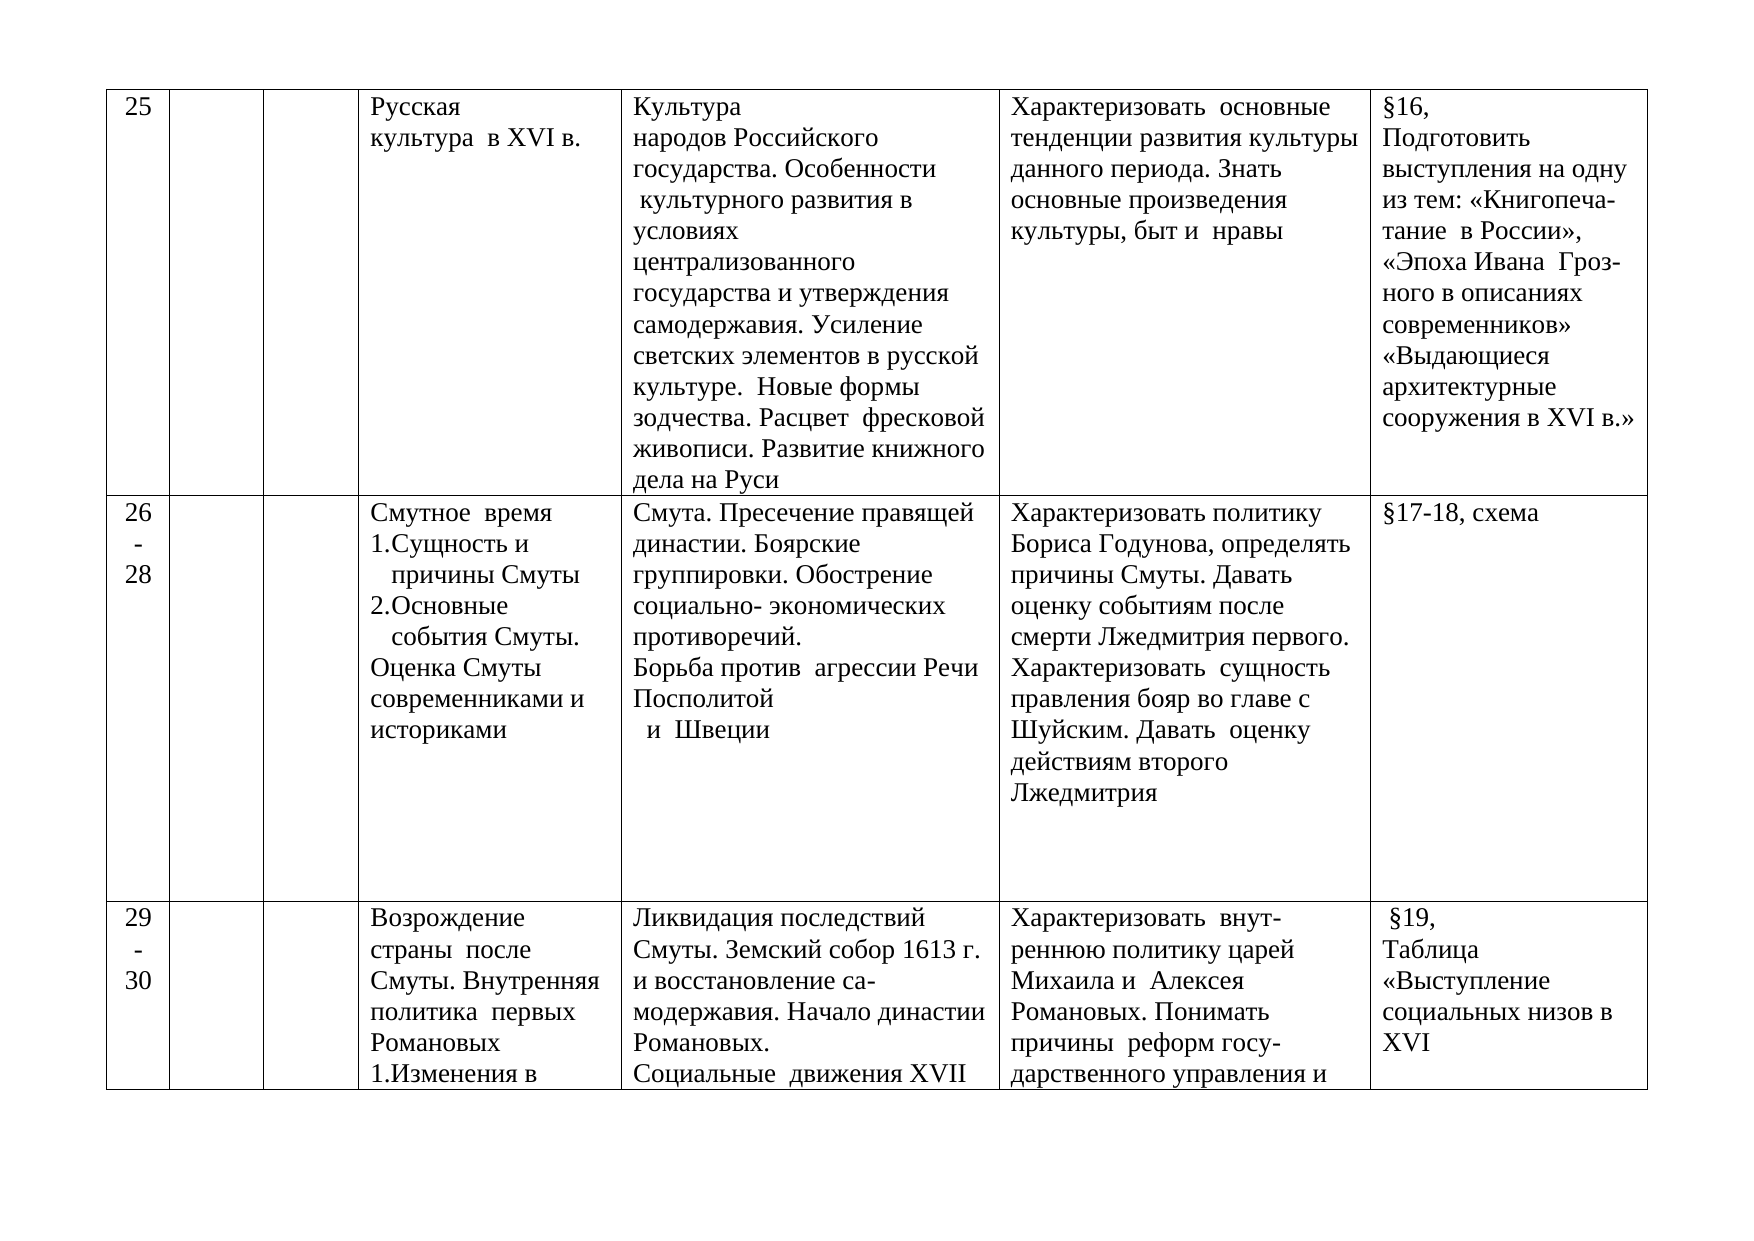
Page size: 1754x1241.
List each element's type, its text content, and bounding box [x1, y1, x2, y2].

table_cell Смута. Пресечение правящей династии. Боярские группировки. Обострение социально- экономических противоречий. Борьба против агрессии Речи Посполитой и Швеции [622, 496, 999, 901]
table_cell Русская культура в XVI в. [359, 90, 621, 494]
table_cell 25 [107, 90, 169, 494]
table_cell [1000, 902, 1370, 1088]
table_cell 29 - 30 [107, 902, 169, 1088]
table_cell Культура народов Российского государства. Особенности культурного развития в условиях централизованного государства и утверждения самодержавия. Усиление светских элементов в русской культуре. Новые формы зодчества. Расцвет фресковой живописи. Развитие книжного дела на Руси [622, 90, 999, 494]
table_cell Характеризовать политику Бориса Годунова, определять причины Смуты. Давать оценку событиям после смерти Лжедмитрия первого. Характеризовать сущность правления бояр во главе с Шуйским. Давать оценку действиям второго Лжедмитрия [1000, 496, 1370, 901]
table_cell [170, 90, 263, 494]
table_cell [622, 902, 999, 1088]
table_cell 26 - 28 [107, 496, 169, 901]
table_cell [264, 496, 358, 901]
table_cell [1371, 902, 1647, 1088]
table_cell [264, 902, 358, 1088]
table_cell Смутное время Сущность и причины Смуты Основные события Смуты. Оценка Смуты современниками и историками [359, 496, 621, 901]
table_cell [170, 902, 263, 1088]
table_cell [264, 90, 358, 494]
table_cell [359, 902, 621, 1088]
table_cell [170, 496, 263, 901]
table_cell §17-18, схема [1371, 496, 1647, 901]
table_cell Характеризовать основные тенденции развития культуры данного периода. Знать основные произведения культуры, быт и нравы [1000, 90, 1370, 494]
table_cell §16, Подготовить выступления на одну из тем: «Книгопеча- тание в России», «Эпоха Ивана Грозного в описаниях современников» «Выдающиеся архитектурные сооружения в XVI в.» [1371, 90, 1647, 494]
